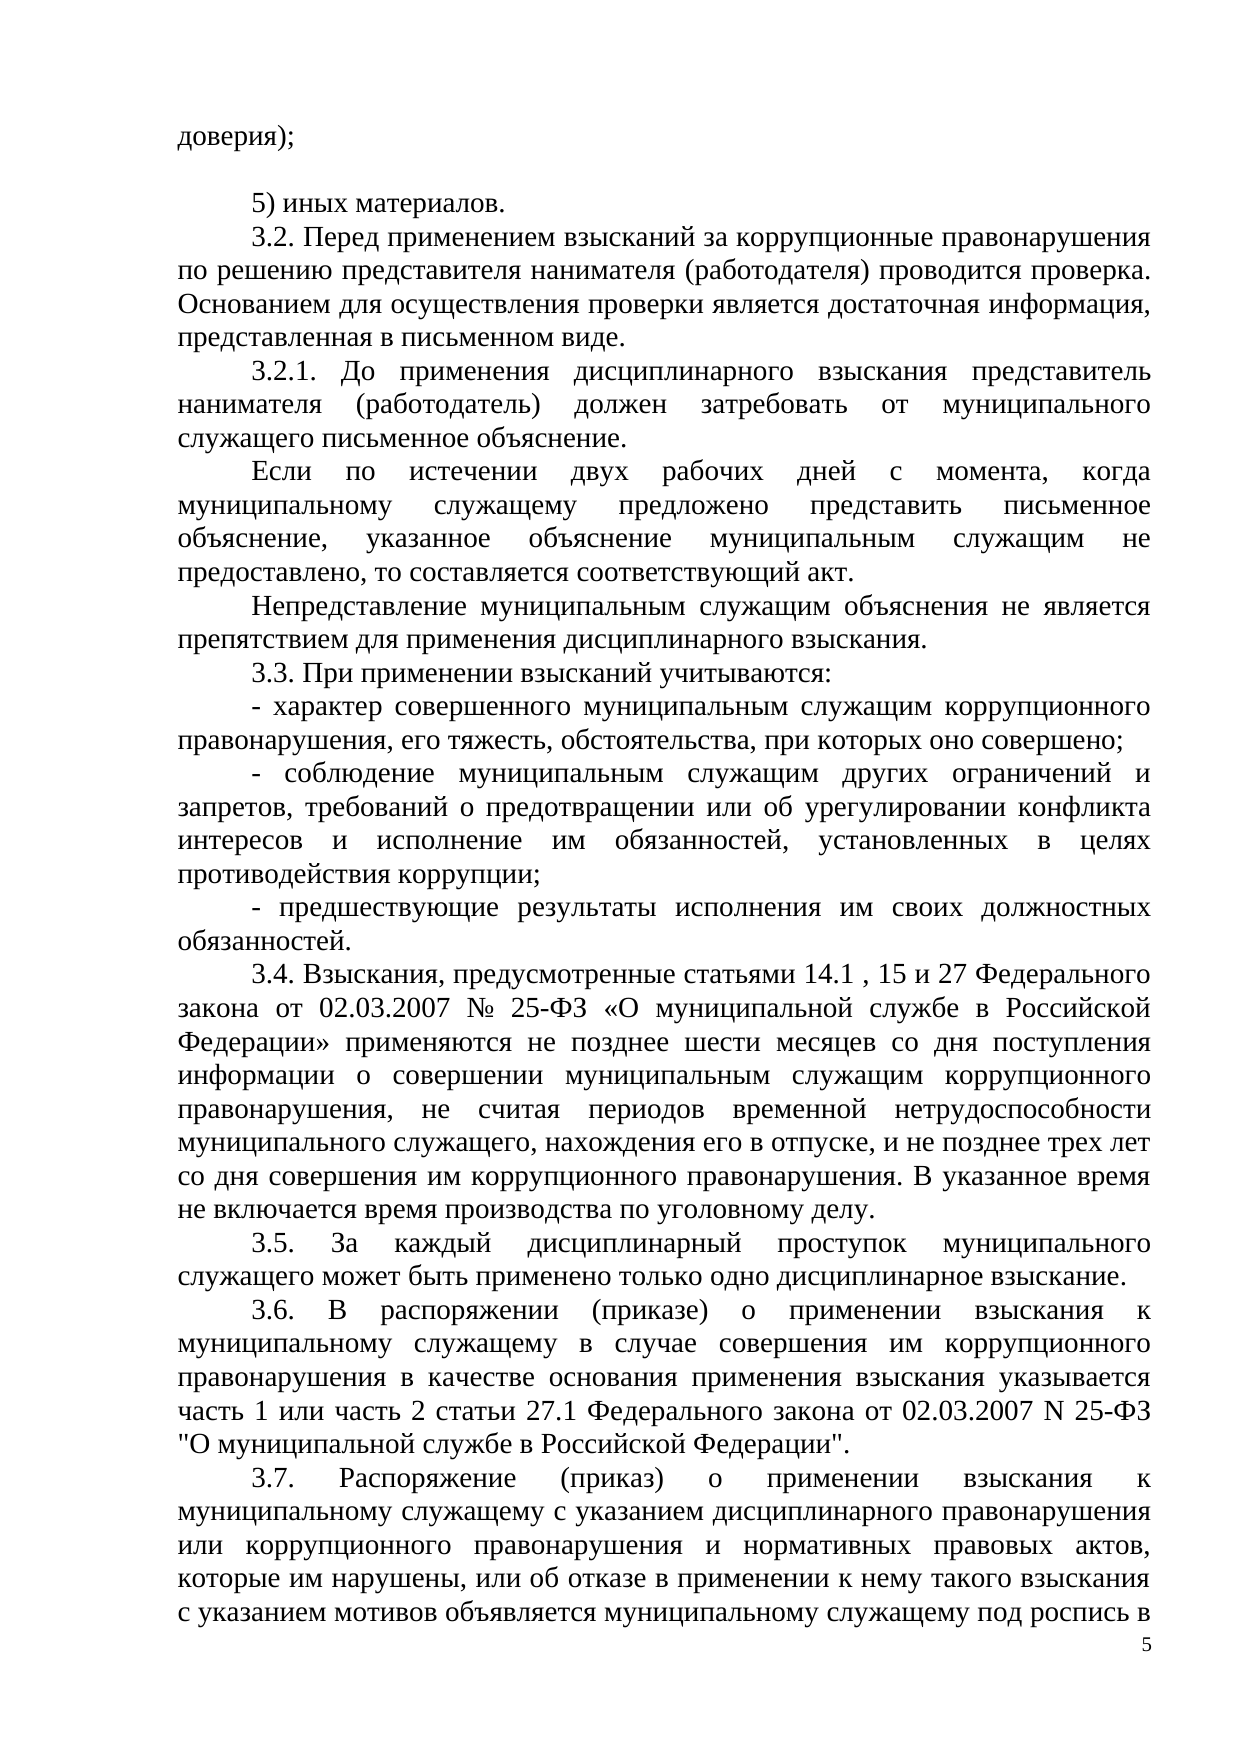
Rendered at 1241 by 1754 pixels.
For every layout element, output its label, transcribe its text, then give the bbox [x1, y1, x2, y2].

text 3.2.1. До применения дисциплинарного взыскания представитель нанимателя (работодатель) должен затребовать от муниципального служащего письменное объяснение. [177, 353, 1152, 453]
text Если по истечении двух рабочих дней с момента, когда муниципальному служащему предложено представить письменное объяснение, указанное объяснение муниципальным служащим не предоставлено, то составляется соответствующий акт. [177, 453, 1152, 588]
text 3.2. Перед применением взысканий за коррупционные правонарушения по решению представителя нанимателя (работодателя) проводится проверка. Основанием для осуществления проверки является достаточная информация, представленная в письменном виде. [177, 219, 1152, 353]
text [177, 118, 1152, 152]
text - характер совершенного муниципальным служащим коррупционного правонарушения, его тяжесть, обстоятельства, при которых оно совершено; [177, 688, 1152, 755]
text 3.5. За каждый дисциплинарный проступок муниципального служащего может быть применено только одно дисциплинарное взыскание. [177, 1225, 1152, 1292]
text 3.3. При применении взысканий учитываются: [177, 655, 1152, 688]
text 3.6. В распоряжении (приказе) о применении взыскания к муниципальному служащему в случае совершения им коррупционного правонарушения в качестве основания применения взыскания указывается часть 1 или часть 2 статьи 27.1 Федерального закона от 02.03.2007 N 25-ФЗ "О муниципальной службе в Российской Федерации". [177, 1292, 1152, 1460]
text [177, 1460, 1152, 1627]
text - предшествующие результаты исполнения им своих должностных обязанностей. [177, 889, 1152, 957]
text 3.4. Взыскания, предусмотренные статьями 14.1 , 15 и 27 Федерального закона от 02.03.2007 № 25-ФЗ «О муниципальной службе в Российской Федерации» применяются не позднее шести месяцев со дня поступления информации о совершении муниципальным служащим коррупционного правонарушения, не считая периодов временной нетрудоспособности муниципального служащего, нахождения его в отпуске, и не позднее трех лет со дня совершения им коррупционного правонарушения. В указанное время не включается время производства по уголовному делу. [177, 957, 1152, 1225]
text Непредставление муниципальным служащим объяснения не является препятствием для применения дисциплинарного взыскания. [177, 588, 1152, 655]
text - соблюдение муниципальным служащим других ограничений и запретов, требований о предотвращении или об урегулировании конфликта интересов и исполнение им обязанностей, установленных в целях противодействия коррупции; [177, 755, 1152, 889]
text 5) иных материалов. [177, 185, 1152, 219]
